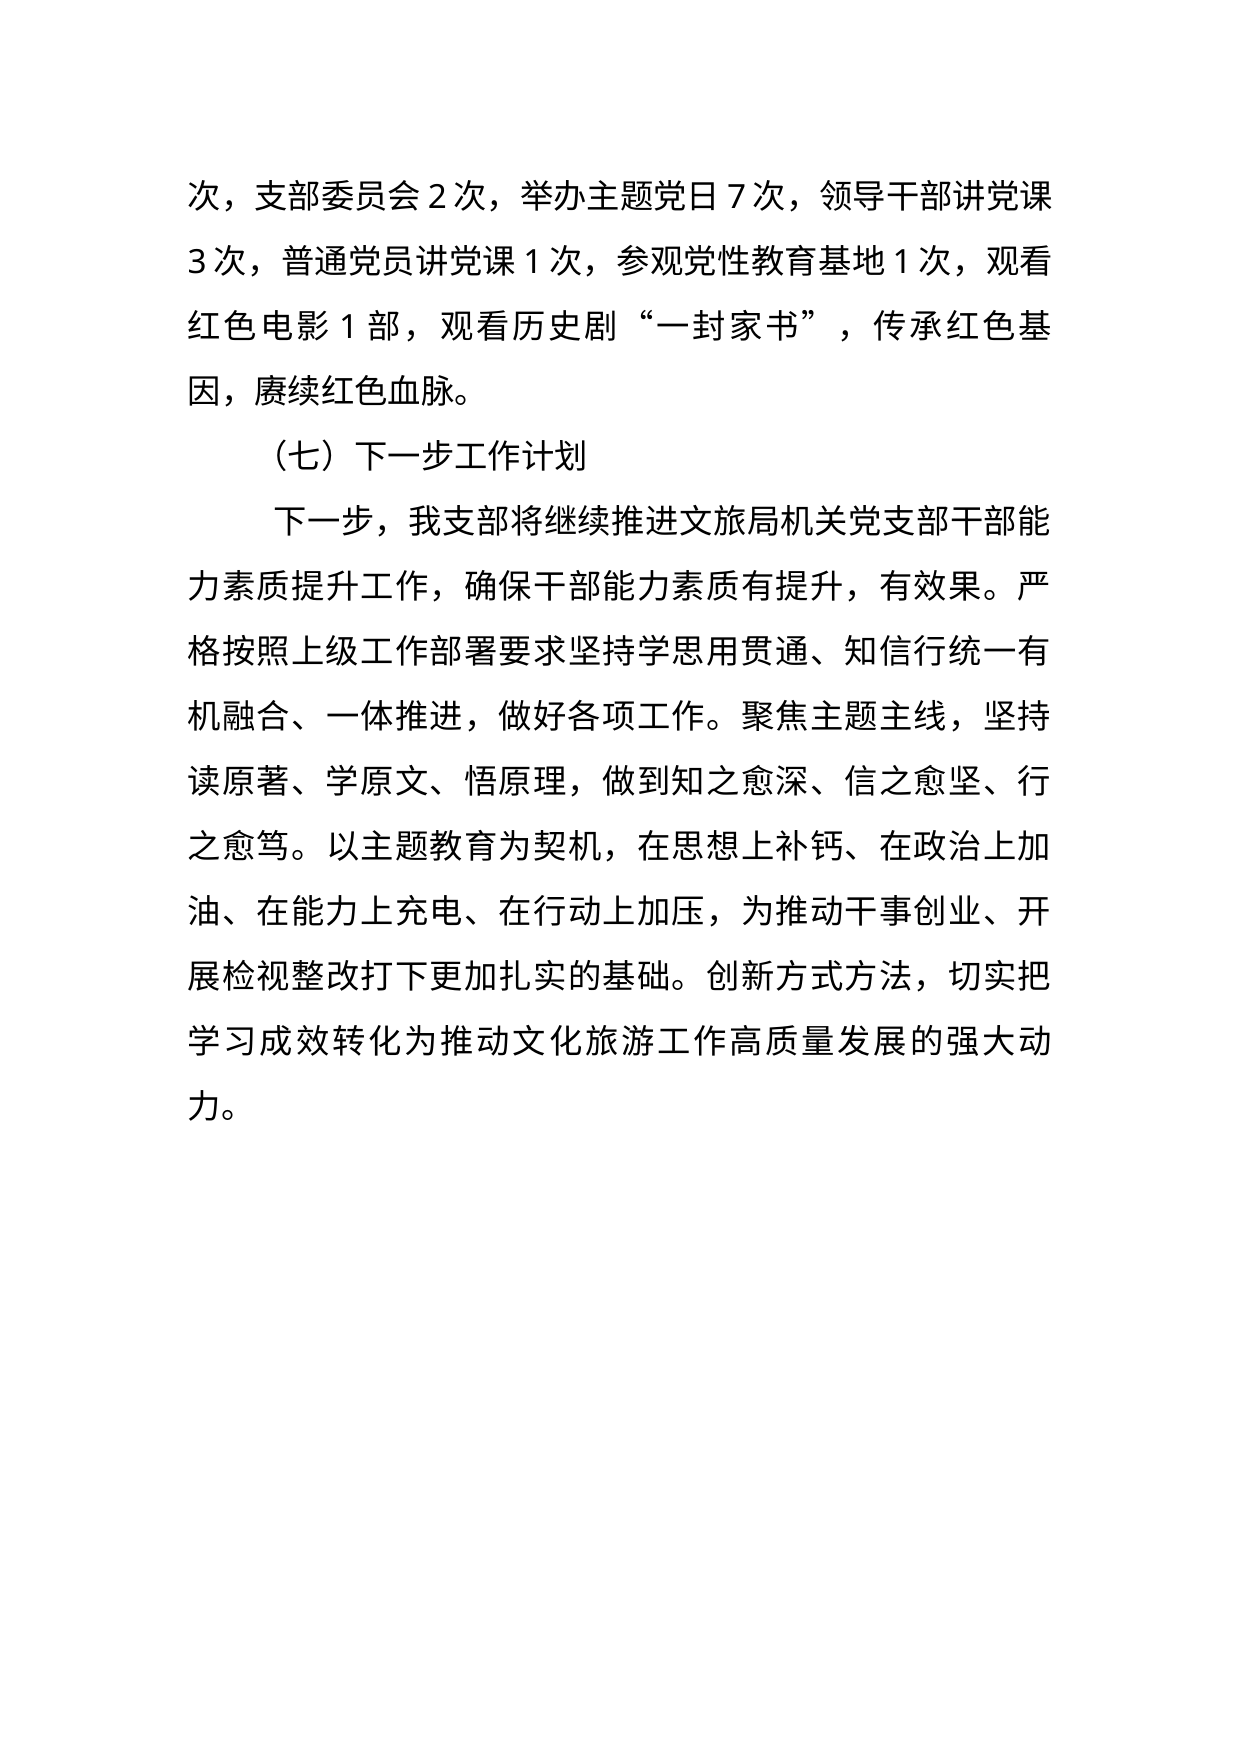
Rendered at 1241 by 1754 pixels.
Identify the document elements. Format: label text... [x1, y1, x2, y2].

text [187, 162, 1053, 422]
text 下一步，我支部将继续推进文旅局机关党支部干部能力素质提升工作，确保干部能力素质有提升，有效果。严格按照上级工作部署要求坚持学思用贯通、知信行统一有机融合、一体推进，做好各项工作。聚焦主题主线，坚持读原著、学原文、悟原理，做到知之愈深、信之愈坚、行之愈笃。以主题教育为契机，在思想上补钙、在政治上加油、在能力上充电、在行动上加压，为推动干事创业、开展检视整改打下更加扎实的基础。创新方式方法，切实把学习成效转化为推动文化旅游工作高质量发展的强大动力。 [187, 487, 1053, 1137]
text （七）下一步工作计划 [187, 422, 1053, 487]
